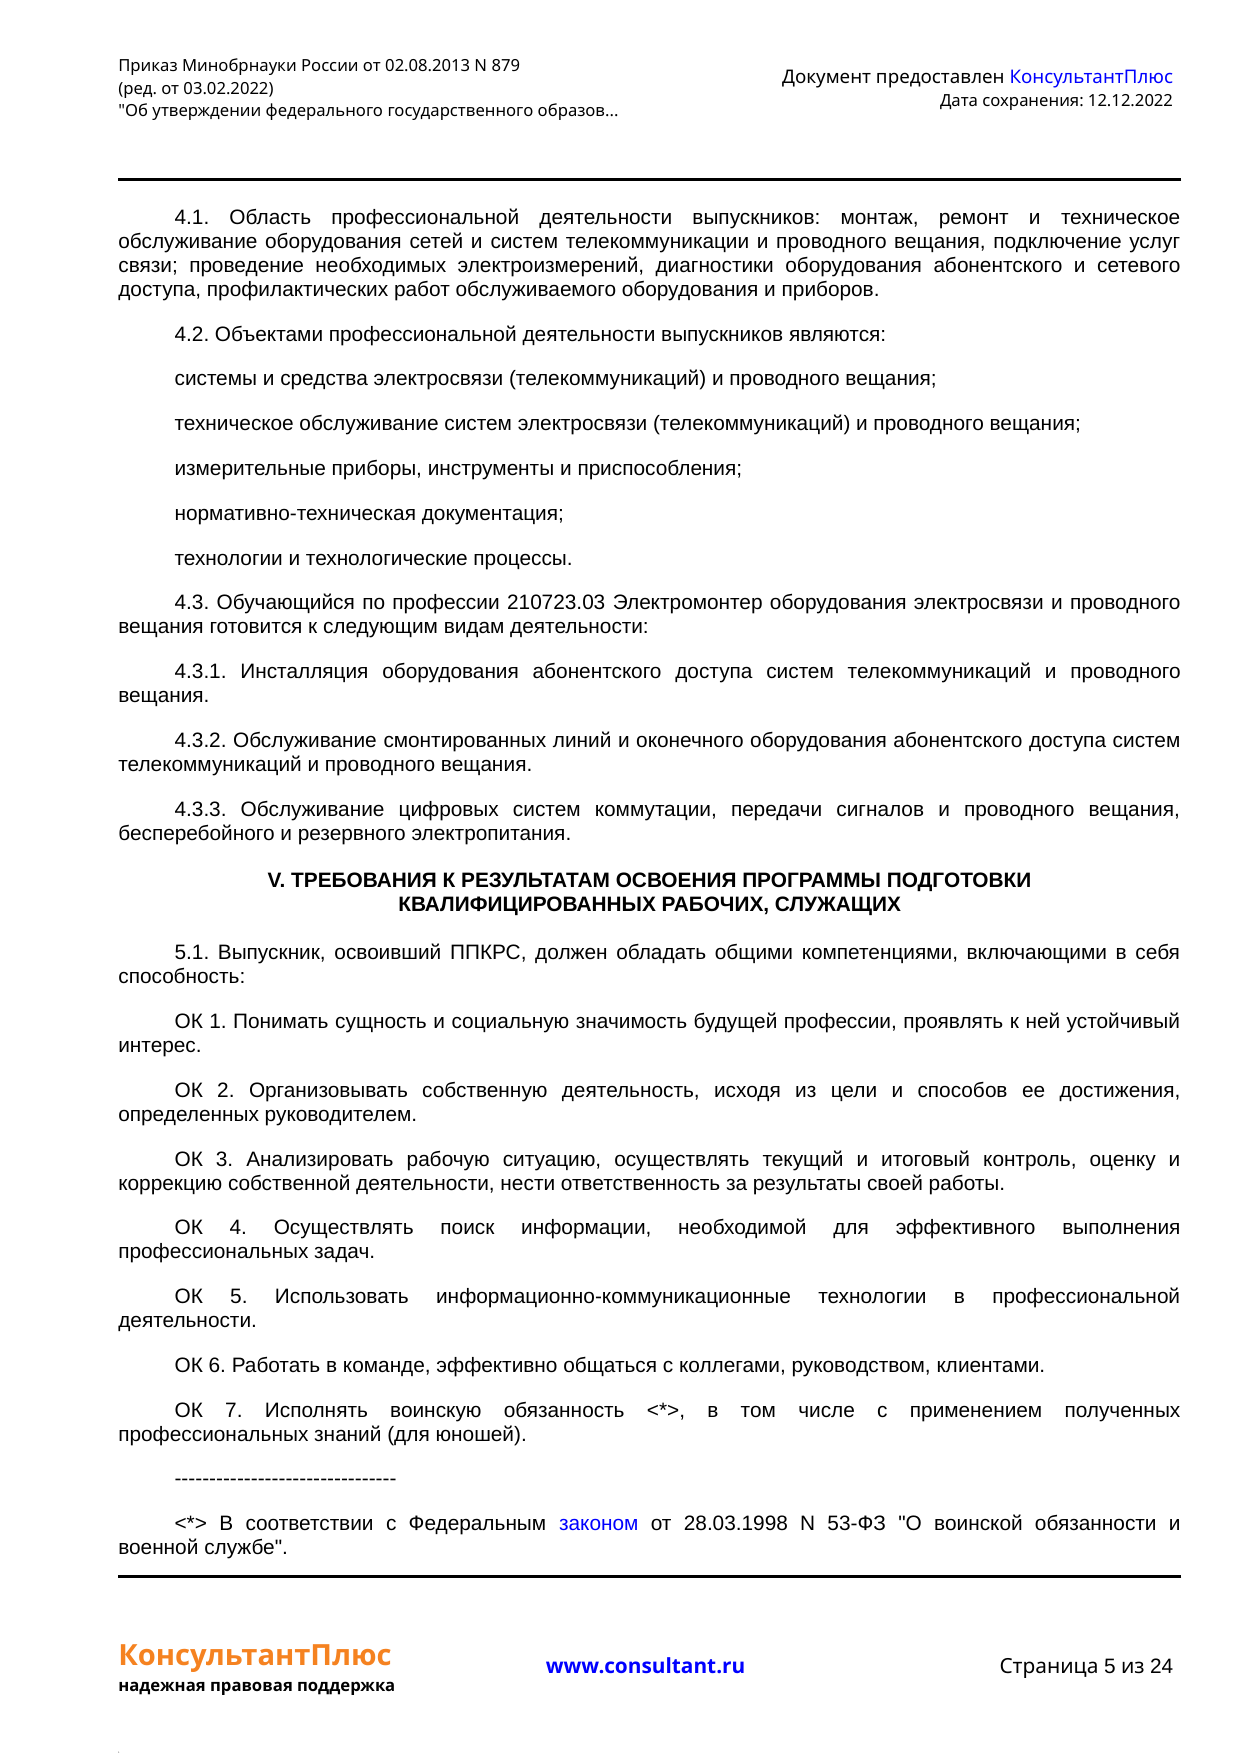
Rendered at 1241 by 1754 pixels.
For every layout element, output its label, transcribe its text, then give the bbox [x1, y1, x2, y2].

text <*> В соответствии с Федеральным законом от 28.03.1998 N 53-ФЗ "О воинской обязанности и военной службе". [118, 1511, 1181, 1559]
text ОК 7. Исполнять воинскую обязанность <*>, в том числе с применением полученных профессиональных знаний (для юношей). [118, 1397, 1181, 1445]
text техническое обслуживание систем электросвязи (телекоммуникаций) и проводного вещания; [118, 411, 1181, 435]
text 4.3. Обучающийся по профессии 210723.03 Электромонтер оборудования электросвязи и проводного вещания готовится к следующим видам деятельности: [118, 590, 1181, 638]
text 4.2. Объектами профессиональной деятельности выпускников являются: [118, 321, 1181, 345]
text технологии и технологические процессы. [118, 545, 1181, 569]
text 4.3.3. Обслуживание цифровых систем коммутации, передачи сигналов и проводного вещания, бесперебойного и резервного электропитания. [118, 796, 1181, 844]
text ОК 1. Понимать сущность и социальную значимость будущей профессии, проявлять к ней устойчивый интерес. [118, 1009, 1181, 1057]
text ОК 6. Работать в команде, эффективно общаться с коллегами, руководством, клиентами. [118, 1353, 1181, 1377]
text ОК 5. Использовать информационно-коммуникационные технологии в профессиональной деятельности. [118, 1284, 1181, 1332]
text 4.1. Область профессиональной деятельности выпускников: монтаж, ремонт и техническое обслуживание оборудования сетей и систем телекоммуникации и проводного вещания, подключение услуг связи; проведение необходимых электроизмерений, диагностики оборудования абонентского и сетевого доступа, профилактических работ обслуживаемого оборудования и приборов. [118, 205, 1181, 301]
text 4.3.1. Инсталляция оборудования абонентского доступа систем телекоммуникаций и проводного вещания. [118, 659, 1181, 707]
text нормативно-техническая документация; [118, 501, 1181, 524]
text ОК 2. Организовывать собственную деятельность, исходя из цели и способов ее достижения, определенных руководителем. [118, 1078, 1181, 1126]
text системы и средства электросвязи (телекоммуникаций) и проводного вещания; [118, 366, 1181, 390]
title КВАЛИФИЦИРОВАННЫХ РАБОЧИХ, СЛУЖАЩИХ [118, 892, 1181, 916]
text 4.3.2. Обслуживание смонтированных линий и оконечного оборудования абонентского доступа систем телекоммуникаций и проводного вещания. [118, 728, 1181, 776]
text ОК 4. Осуществлять поиск информации, необходимой для эффективного выполнения профессиональных задач. [118, 1215, 1181, 1263]
text ОК 3. Анализировать рабочую ситуацию, осуществлять текущий и итоговый контроль, оценку и коррекцию собственной деятельности, нести ответственность за результаты своей работы. [118, 1146, 1181, 1194]
title V. ТРЕБОВАНИЯ К РЕЗУЛЬТАТАМ ОСВОЕНИЯ ПРОГРАММЫ ПОДГОТОВКИ [118, 868, 1181, 892]
text измерительные приборы, инструменты и приспособления; [118, 456, 1181, 480]
text 5.1. Выпускник, освоивший ППКРС, должен обладать общими компетенциями, включающими в себя способность: [118, 940, 1181, 988]
text -------------------------------- [118, 1466, 1181, 1490]
